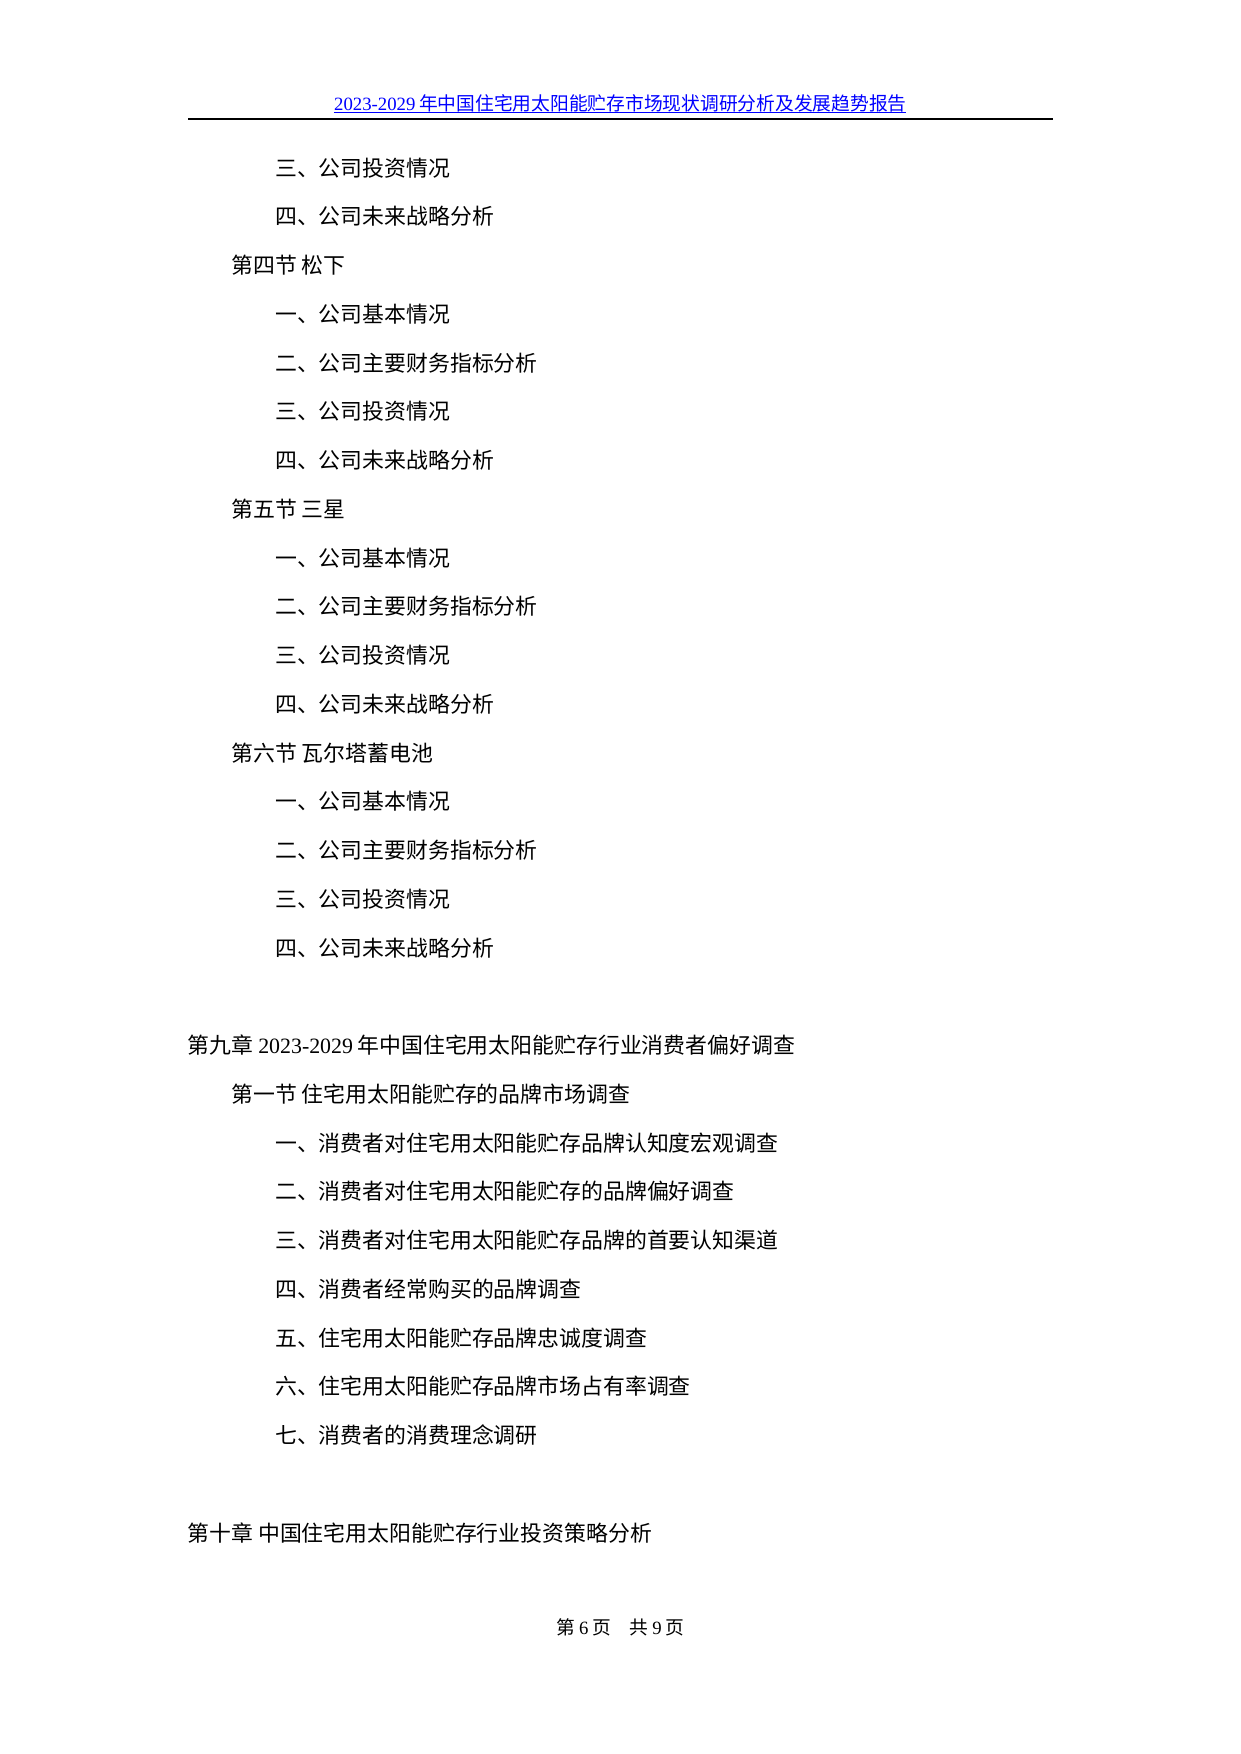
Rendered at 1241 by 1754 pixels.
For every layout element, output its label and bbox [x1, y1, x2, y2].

text [187, 150, 1053, 1548]
